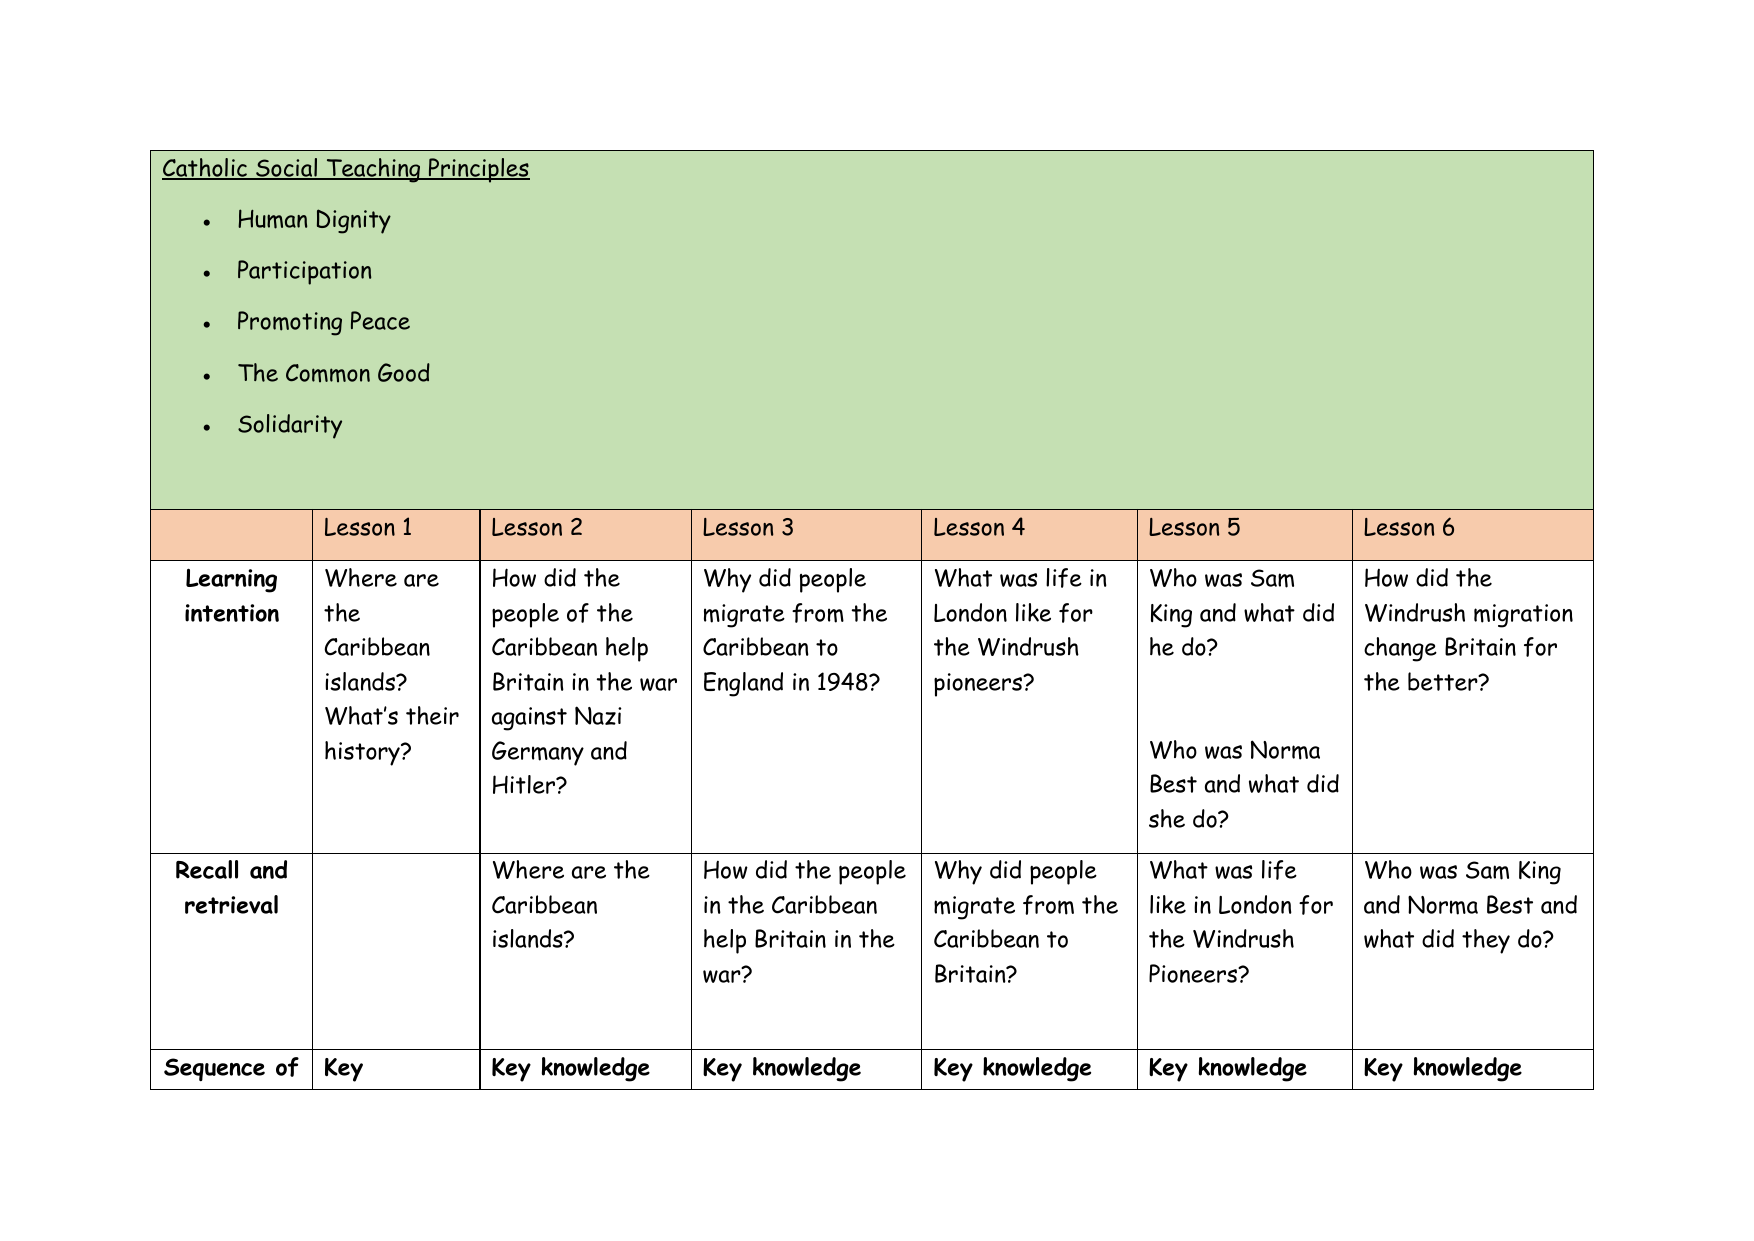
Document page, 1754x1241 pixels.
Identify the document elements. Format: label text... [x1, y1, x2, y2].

table_cell How did the people of the Caribbean help Britain in the war against Nazi Germany and Hitler? [481, 561, 691, 852]
table_cell [313, 854, 479, 1049]
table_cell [151, 151, 1593, 509]
table_cell Lesson 4 [922, 510, 1137, 560]
table_cell [151, 510, 312, 560]
table_cell Where are the Caribbean islands? [481, 854, 691, 1049]
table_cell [481, 1050, 691, 1089]
table_cell Where are the Caribbean islands? What’s their history? [313, 561, 479, 852]
table_cell Learning intention [151, 561, 312, 852]
table_cell Who was Sam King and Norma Best and what did they do? [1353, 854, 1593, 1049]
table_cell Who was Sam King and what did he do? Who was Norma Best and what did she do? [1138, 561, 1352, 852]
table_cell Lesson 3 [692, 510, 921, 560]
table_cell Lesson 2 [481, 510, 691, 560]
table_cell Lesson 1 [313, 510, 479, 560]
table_cell What was life in London like for the Windrush pioneers? [922, 561, 1137, 852]
table_cell Why did people migrate from the Caribbean to Britain? [922, 854, 1137, 1049]
table_cell How did the Windrush migration change Britain for the better? [1353, 561, 1593, 852]
table_cell Lesson 6 [1353, 510, 1593, 560]
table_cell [1138, 1050, 1352, 1089]
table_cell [692, 1050, 921, 1089]
table_cell How did the people in the Caribbean help Britain in the war? [692, 854, 921, 1049]
table_cell What was life like in London for the Windrush Pioneers? [1138, 854, 1352, 1049]
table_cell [1353, 1050, 1593, 1089]
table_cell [151, 1050, 312, 1089]
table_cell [313, 1050, 479, 1089]
table_cell Why did people migrate from the Caribbean to England in 1948? [692, 561, 921, 852]
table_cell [922, 1050, 1137, 1089]
table_cell Lesson 5 [1138, 510, 1352, 560]
table_cell Recall and retrieval [151, 854, 312, 1049]
